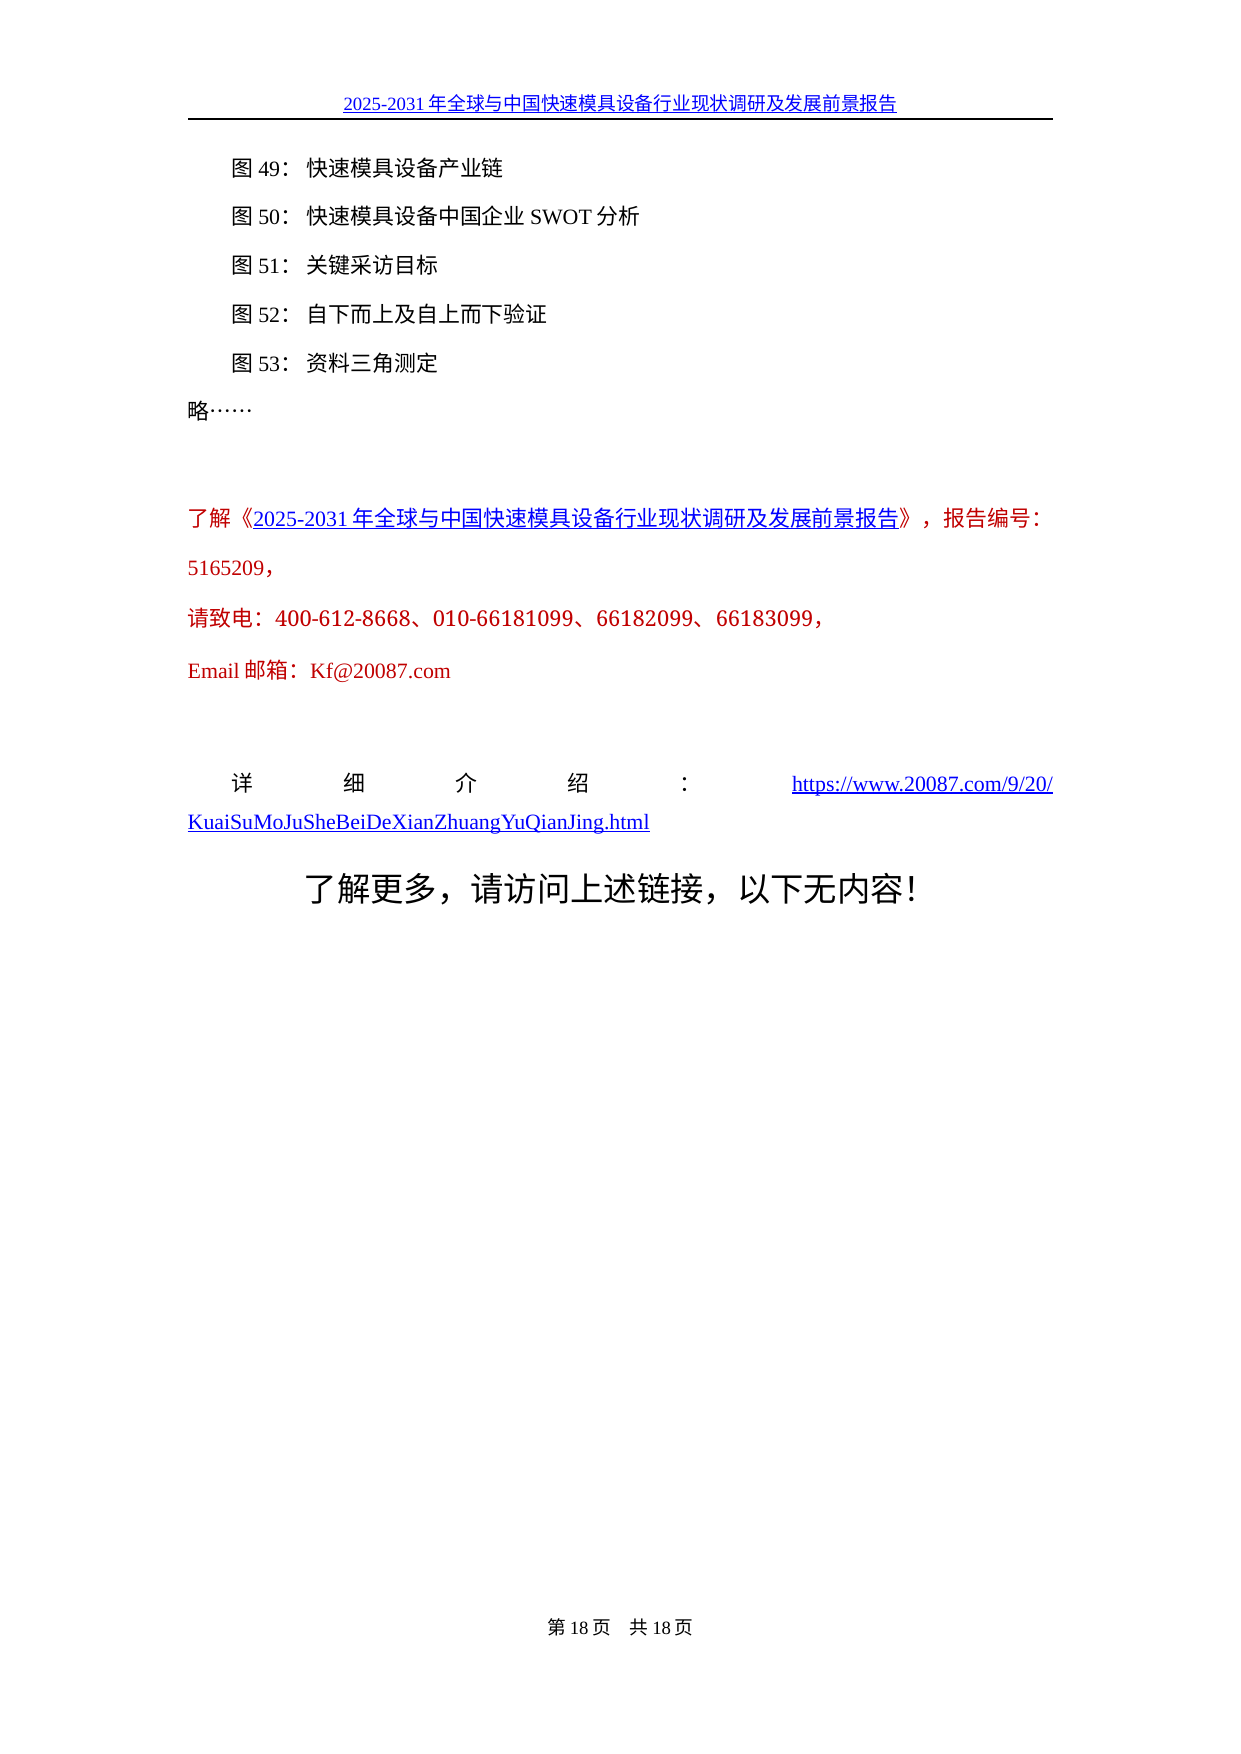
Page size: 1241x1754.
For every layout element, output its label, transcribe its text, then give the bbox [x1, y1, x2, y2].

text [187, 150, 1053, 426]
text Email邮箱：Kf@20087.com [187, 652, 1053, 685]
text 详细介绍：https://www.20087.com/9/20/KuaiSuMoJuSheBeiDeXianZhuangYuQianJing.html [187, 765, 1053, 838]
text 了解《2025-2031年全球与中国快速模具设备行业现状调研及发展前景报告》，报告编号：5165209， [187, 500, 1053, 582]
title 了解更多，请访问上述链接，以下无内容！ [187, 854, 1053, 919]
text 请致电：400-612-8668、010-66181099、66182099、66183099， [187, 601, 1053, 633]
